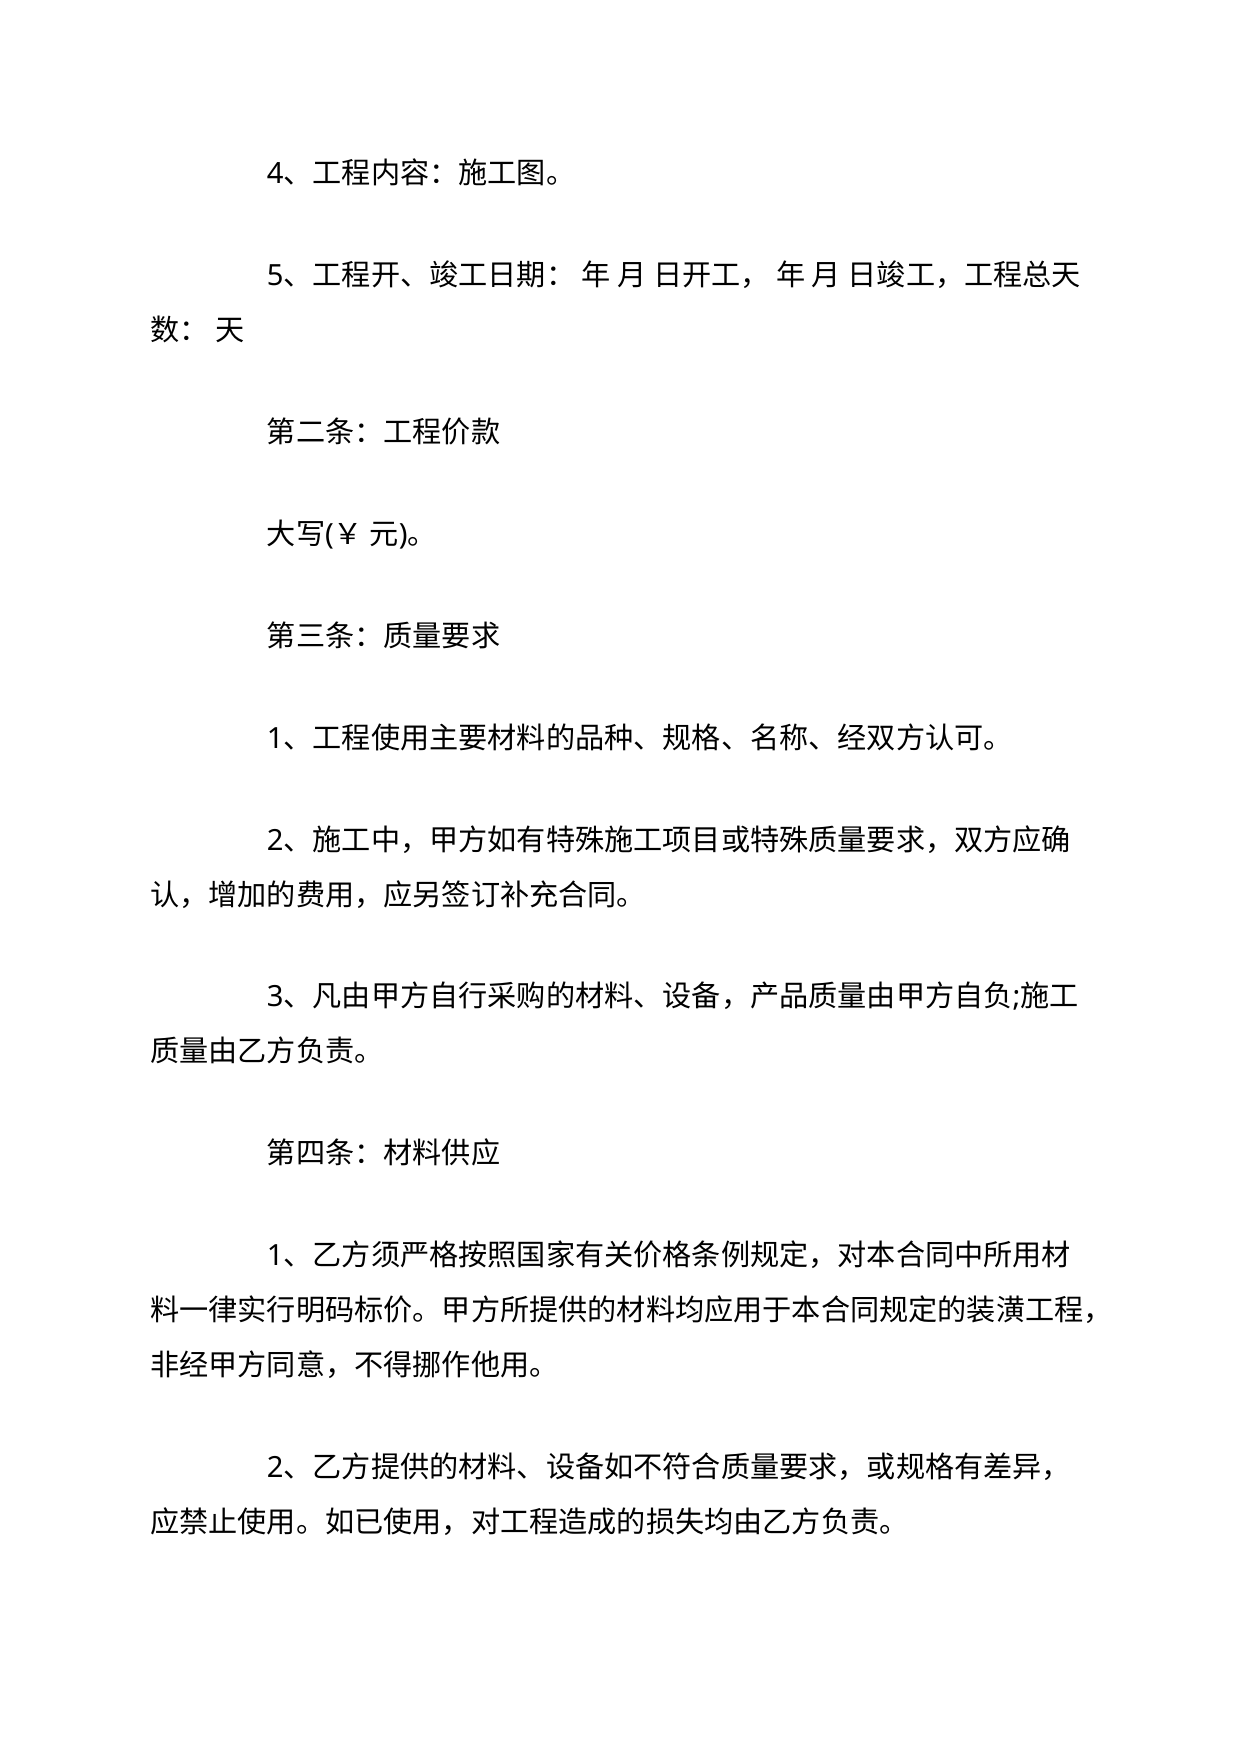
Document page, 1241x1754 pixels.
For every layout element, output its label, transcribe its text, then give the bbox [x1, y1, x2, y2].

text 4、工程内容：施工图。 [150, 150, 1090, 192]
text 第二条：工程价款 [150, 409, 1090, 451]
text 第三条：质量要求 [150, 612, 1090, 655]
text 大写(￥ 元)。 [150, 511, 1090, 553]
text 1、乙方须严格按照国家有关价格条例规定，对本合同中所用材料一律实行明码标价。甲方所提供的材料均应用于本合同规定的装潢工程，非经甲方同意，不得挪作他用。 [150, 1232, 1090, 1384]
text 3、凡由甲方自行采购的材料、设备，产品质量由甲方自负;施工质量由乙方负责。 [150, 973, 1090, 1070]
text 1、工程使用主要材料的品种、规格、名称、经双方认可。 [150, 714, 1090, 757]
text 2、施工中，甲方如有特殊施工项目或特殊质量要求，双方应确认，增加的费用，应另签订补充合同。 [150, 816, 1090, 913]
text 5、工程开、竣工日期： 年 月 日开工， 年 月 日竣工，工程总天数： 天 [150, 252, 1090, 349]
text 2、乙方提供的材料、设备如不符合质量要求，或规格有差异，应禁止使用。如已使用，对工程造成的损失均由乙方负责。 [150, 1443, 1090, 1541]
text 第四条：材料供应 [150, 1130, 1090, 1172]
